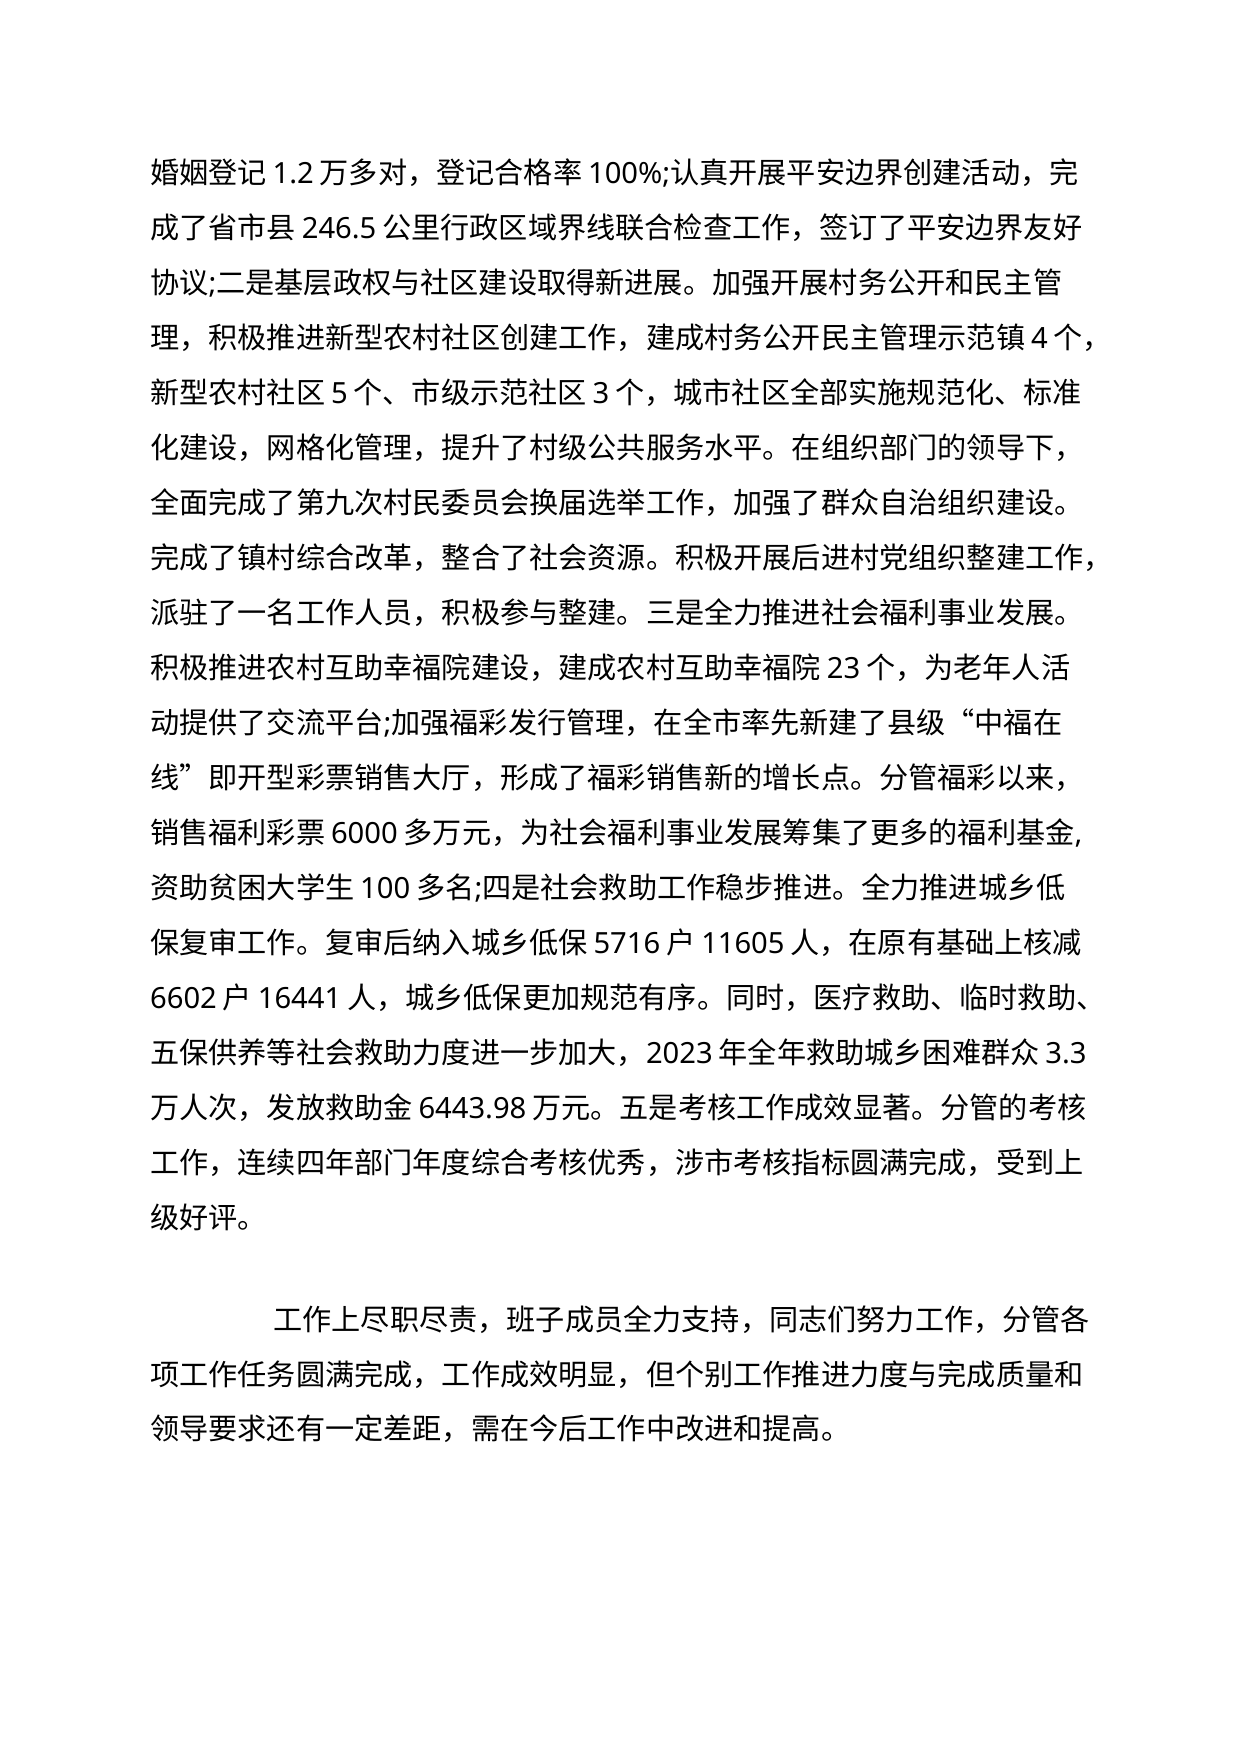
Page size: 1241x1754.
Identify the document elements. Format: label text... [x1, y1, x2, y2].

text 工作上尽职尽责，班子成员全力支持，同志们努力工作，分管各项工作任务圆满完成，工作成效明显，但个别工作推进力度与完成质量和领导要求还有一定差距，需在今后工作中改进和提高。 [150, 1296, 1090, 1448]
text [150, 150, 1090, 1237]
